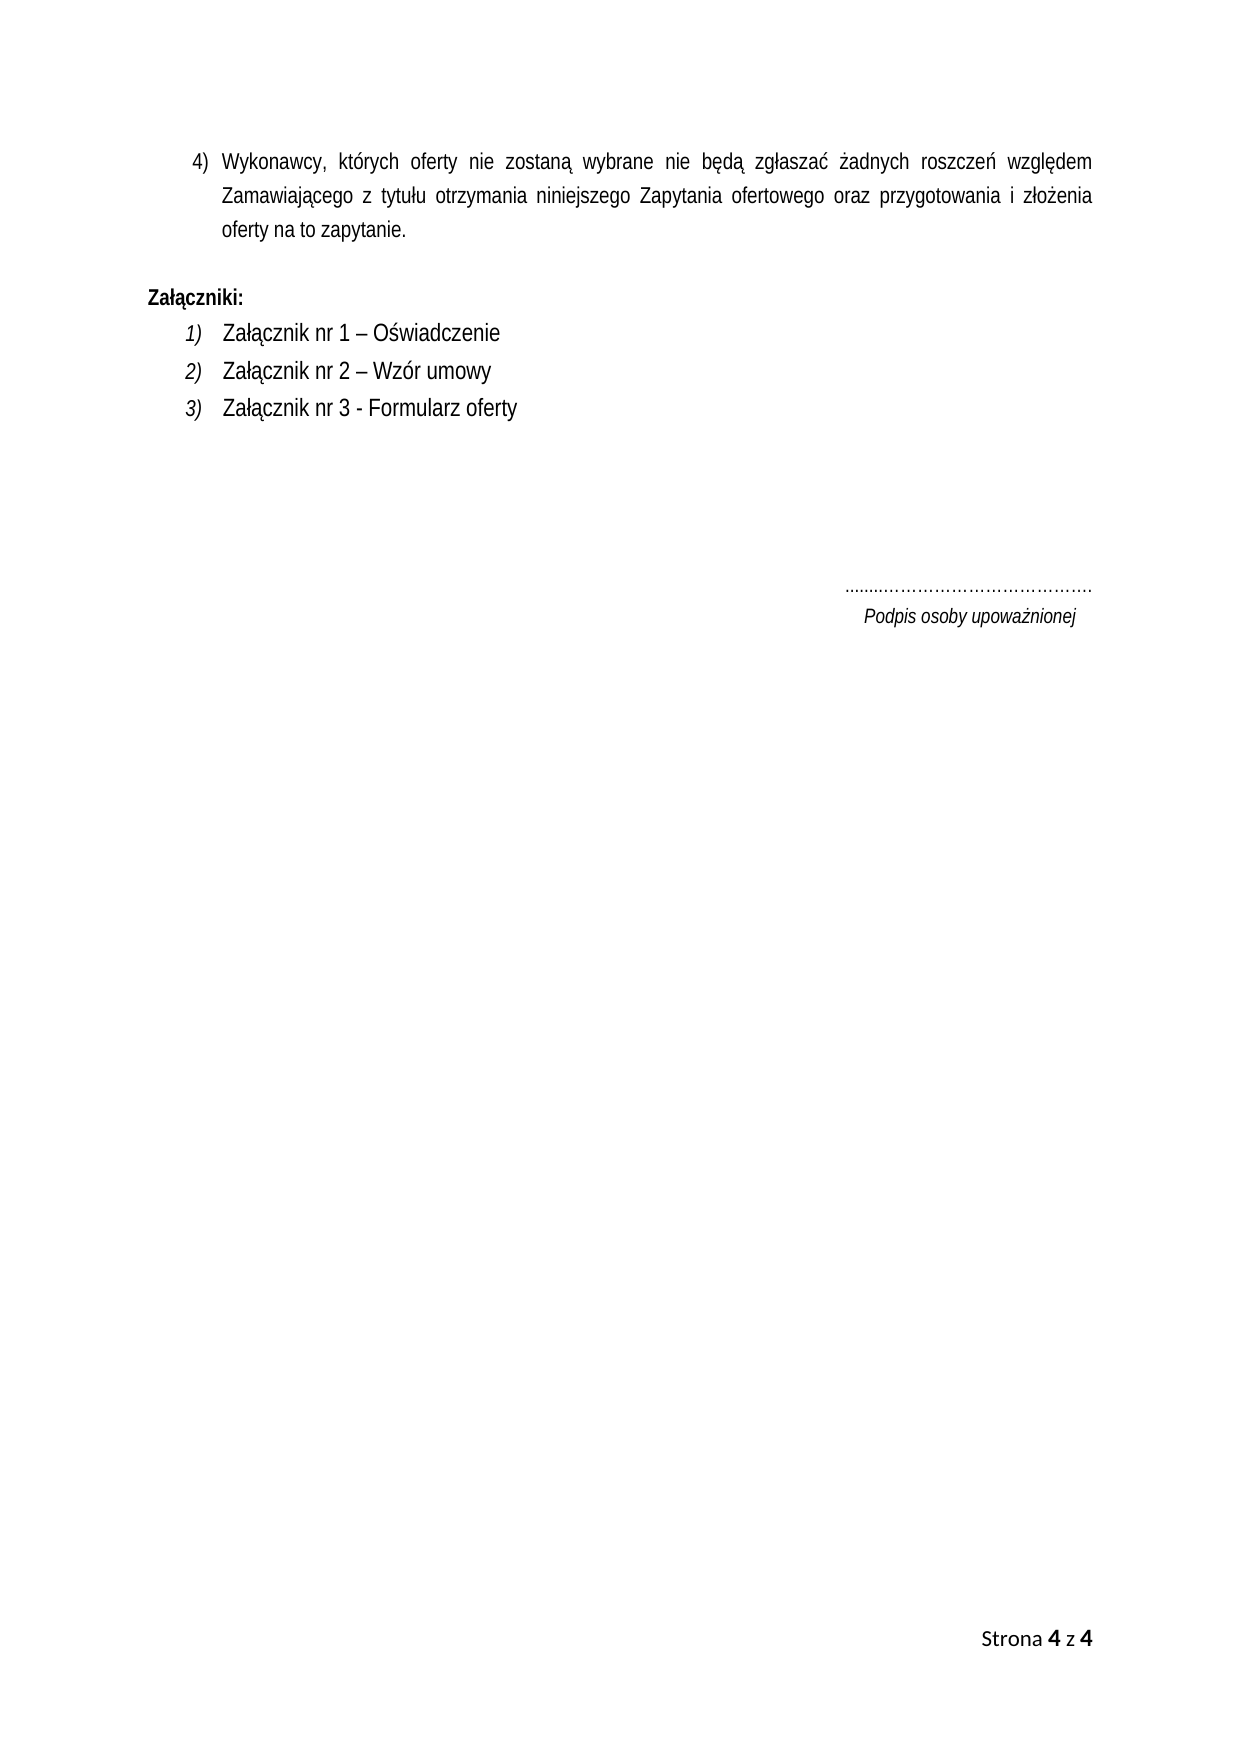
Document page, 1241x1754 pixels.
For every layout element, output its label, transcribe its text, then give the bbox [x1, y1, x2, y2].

text Załączniki: [148, 284, 1093, 311]
list Wykonawcy, których oferty nie zostaną wybrane nie będą zgłaszać żadnych roszczeń względem Zamawiającego z tytułu otrzymania niniejszego Zapytania ofertowego oraz przygotowania i złożenia oferty na to zapytanie. [192, 148, 1093, 242]
text Podpis osoby upoważnionej [738, 604, 1093, 628]
text ........………………………………. [148, 573, 1093, 597]
list Załącznik nr 3 - Formularz oferty [185, 393, 1093, 421]
list Załącznik nr 2 – Wzór umowy [185, 356, 1093, 384]
list Załącznik nr 1 – Oświadczenie [185, 318, 1093, 347]
